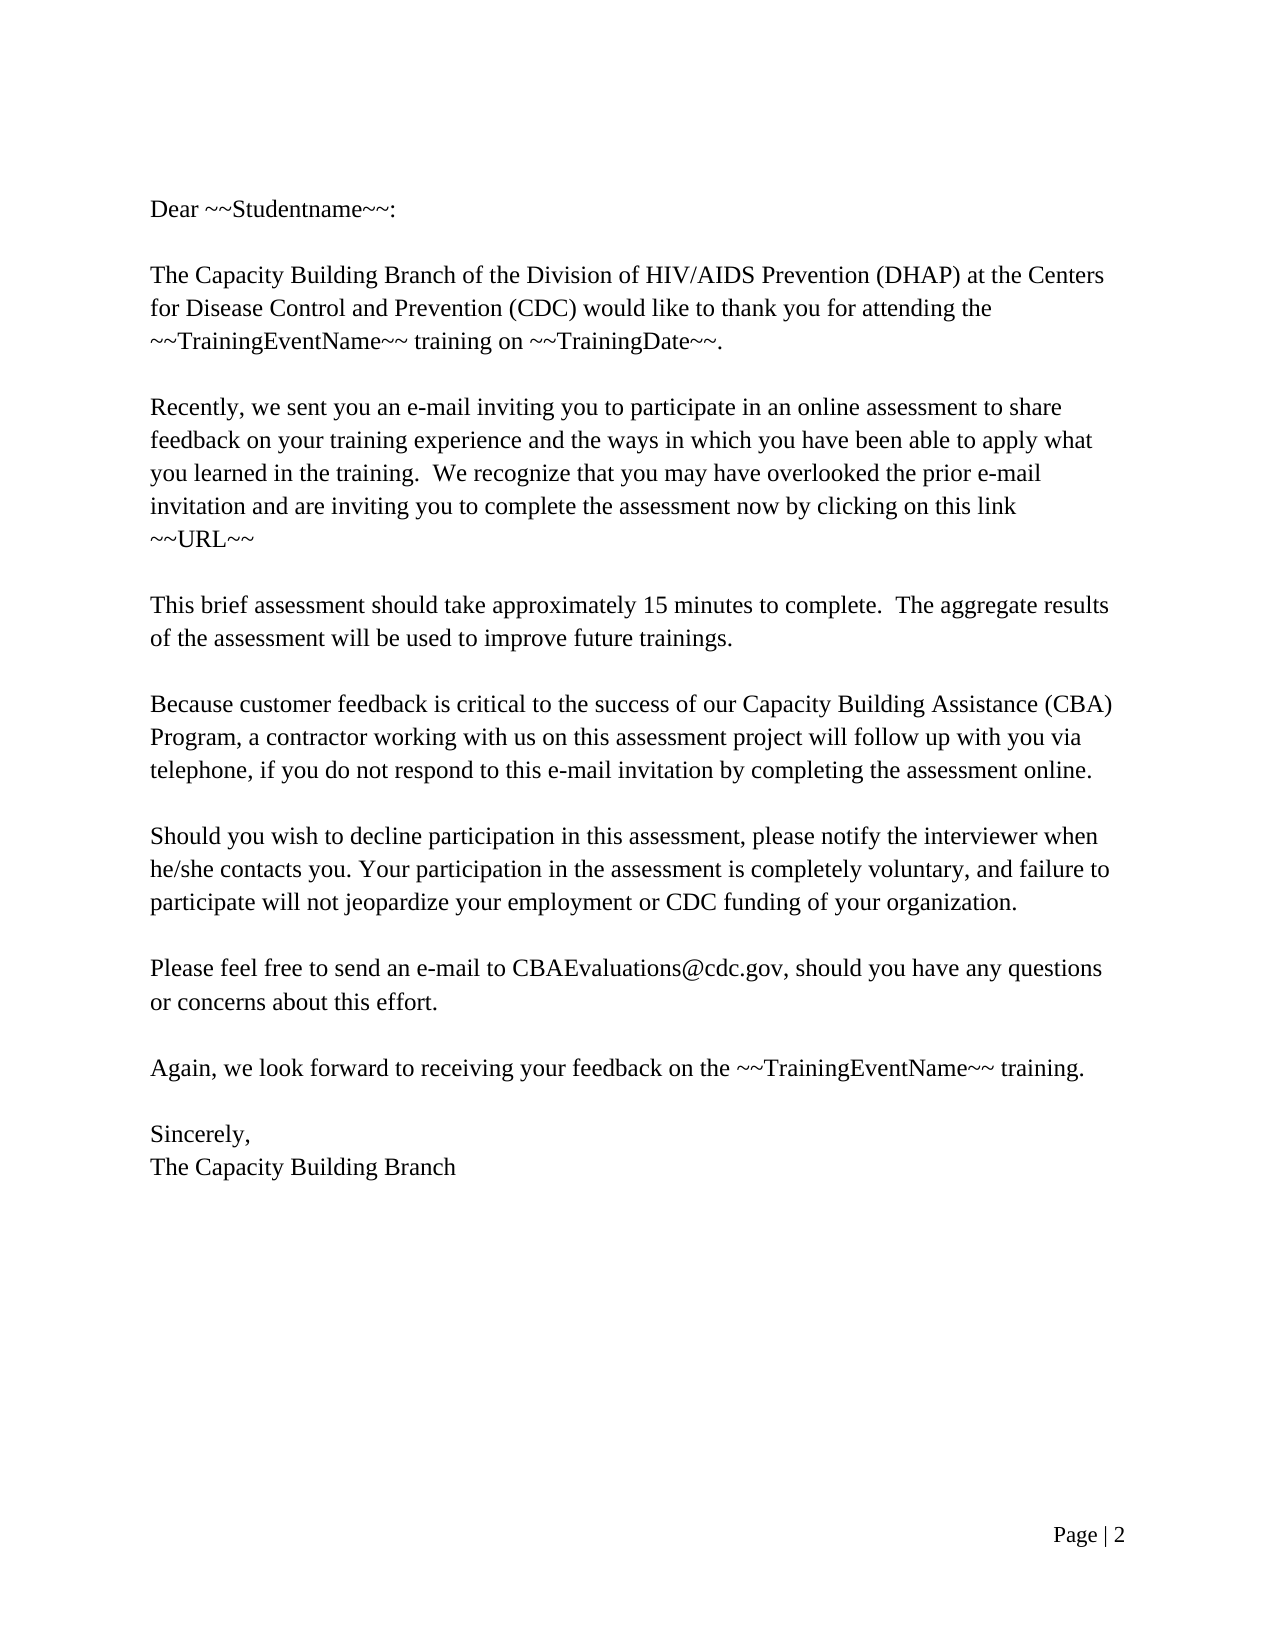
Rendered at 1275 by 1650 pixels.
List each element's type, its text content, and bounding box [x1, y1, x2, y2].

text This brief assessment should take approximately 15 minutes to complete. The aggregate results of the assessment will be used to improve future trainings. [150, 590, 1125, 652]
text ~~URL~~ [150, 524, 1125, 553]
text The Capacity Building Branch [150, 1152, 1125, 1180]
text Sincerely, [150, 1119, 1125, 1147]
text Recently, we sent you an e-mail inviting you to participate in an online assessment to share feedback on your training experience and the ways in which you have been able to apply what you learned in the training. We recognize that you may have overlooked the prior e-mail invitation and are inviting you to complete the assessment now by clicking on this link [150, 392, 1125, 520]
text Dear ~~Studentname~~: [150, 194, 1125, 223]
text Again, we look forward to receiving your feedback on the ~~TrainingEventName~~ training. [150, 1053, 1125, 1081]
text Please feel free to send an e-mail to CBAEvaluations@cdc.gov, should you have any questions or concerns about this effort. [150, 953, 1125, 1015]
text Because customer feedback is critical to the success of our Capacity Building Assistance (CBA) Program, a contractor working with us on this assessment project will follow up with you via telephone, if you do not respond to this e-mail invitation by completing the assessment online. [150, 689, 1125, 784]
text Should you wish to decline participation in this assessment, please notify the interviewer when he/she contacts you. Your participation in the assessment is completely voluntary, and failure to participate will not jeopardize your employment or CDC funding of your organization. [150, 821, 1125, 916]
text The Capacity Building Branch of the Division of HIV/AIDS Prevention (DHAP) at the Centers for Disease Control and Prevention (CDC) would like to thank you for attending the ~~TrainingEventName~~ training on ~~TrainingDate~~. [150, 260, 1125, 355]
